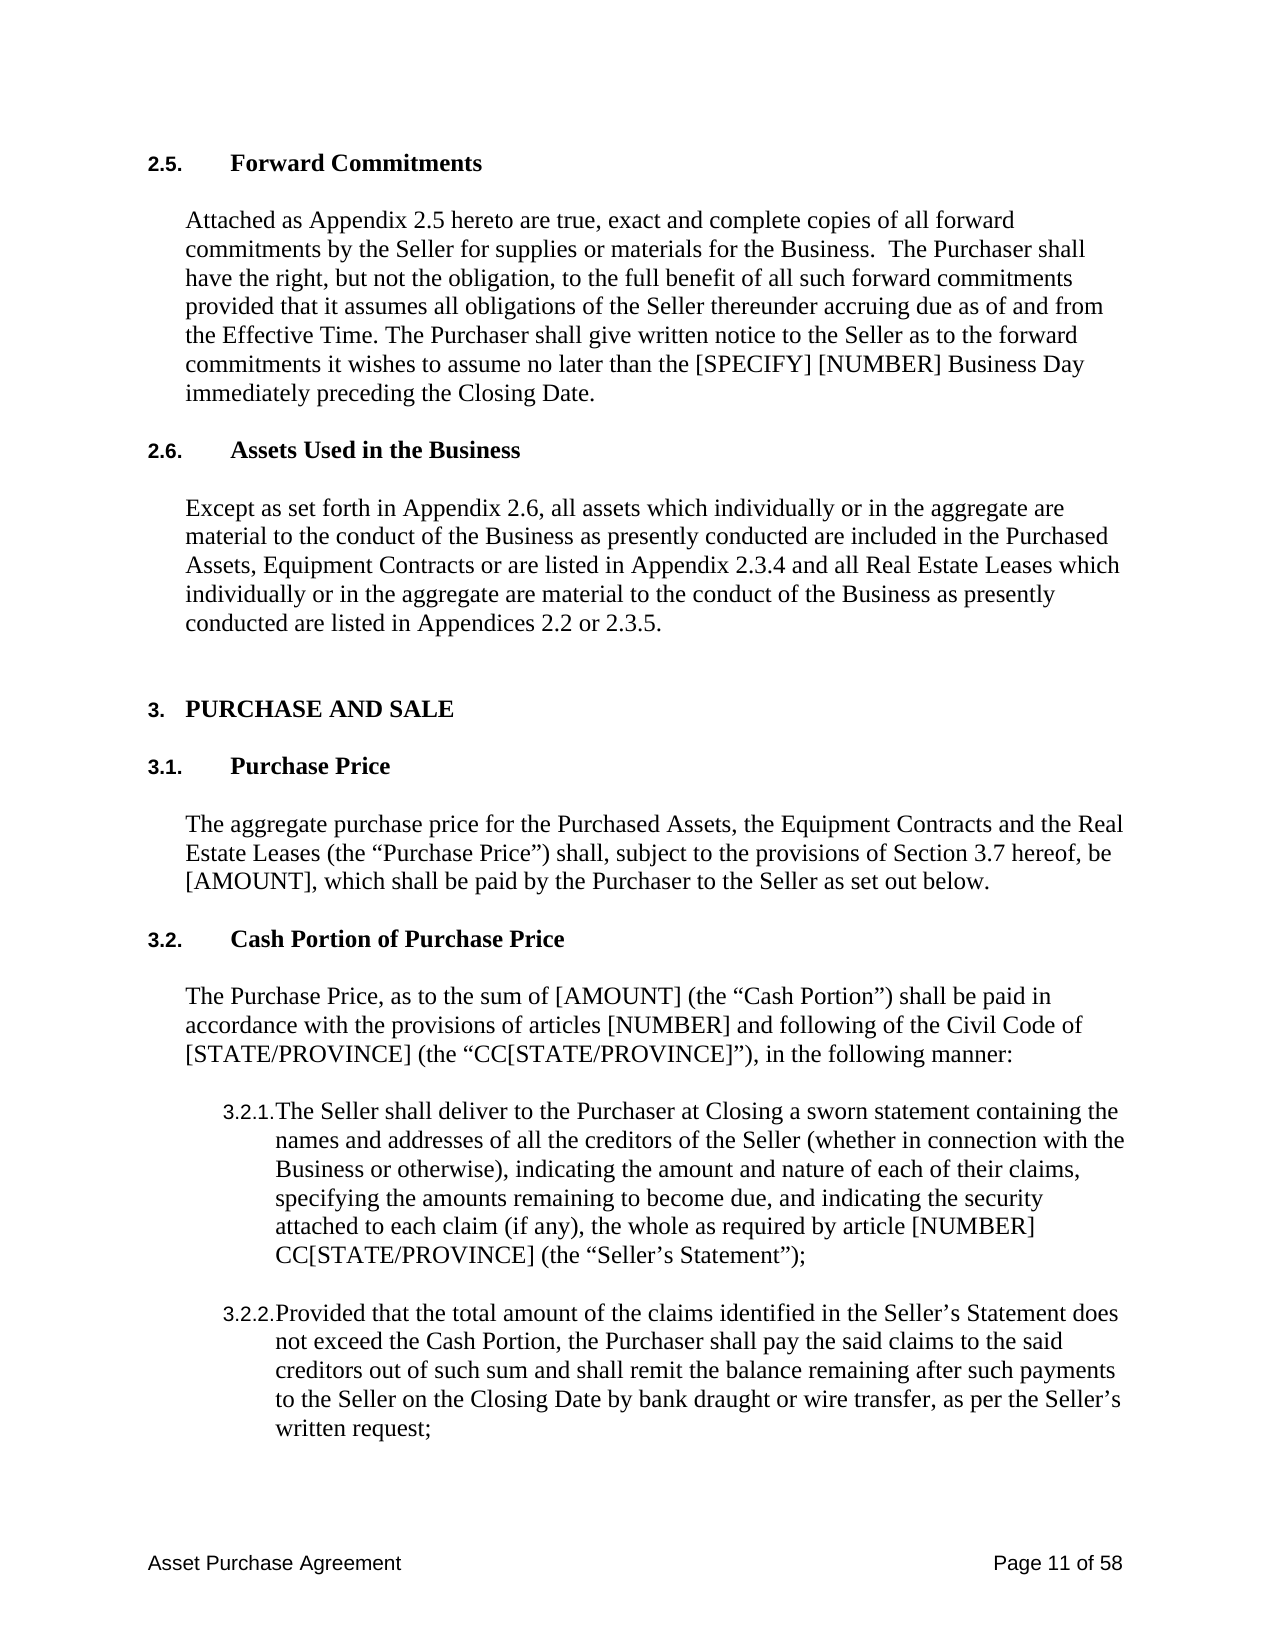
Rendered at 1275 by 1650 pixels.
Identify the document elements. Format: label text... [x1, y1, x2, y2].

list Forward Commitments [148, 148, 1127, 176]
list Cash Portion of Purchase Price [148, 924, 1127, 953]
list Assets Used in the Business [148, 435, 1127, 464]
list Purchase Price [148, 751, 1127, 780]
text The Purchase Price, as to the sum of [AMOUNT] (the “Cash Portion”) shall be paid in accordance with the provisions of articles [NUMBER] and following of the Civil Code of [STATE/PROVINCE] (the “CC[STATE/PROVINCE]”), in the following manner: [185, 981, 1127, 1068]
text Attached as Appendix 2.5 hereto are true, exact and complete copies of all forward commitments by the Seller for supplies or materials for the Business. The Purchaser shall have the right, but not the obligation, to the full benefit of all such forward commitments provided that it assumes all obligations of the Seller thereunder accruing due as of and from the Effective Time. The Purchaser shall give written notice to the Seller as to the forward commitments it wishes to assume no later than the [SPECIFY] [NUMBER] Business Day immediately preceding the Closing Date. [185, 205, 1127, 406]
text Except as set forth in Appendix 2.6, all assets which individually or in the aggregate are material to the conduct of the Business as presently conducted are included in the Purchased Assets, Equipment Contracts or are listed in Appendix 2.3.4 and all Real Estate Leases which individually or in the aggregate are material to the conduct of the Business as presently conducted are listed in Appendices 2.2 or 2.3.5. [185, 493, 1127, 636]
list The Seller shall deliver to the Purchaser at Closing a sworn statement containing the names and addresses of all the creditors of the Seller (whether in connection with the Business or otherwise), indicating the amount and nature of each of their claims, specifying the amounts remaining to become due, and indicating the security attached to each claim (if any), the whole as required by article [NUMBER] CC[STATE/PROVINCE] (the “Seller’s Statement”); [223, 1096, 1127, 1269]
list Provided that the total amount of the claims identified in the Seller’s Statement does not exceed the Cash Portion, the Purchaser shall pay the said claims to the said creditors out of such sum and shall remit the balance remaining after such payments to the Seller on the Closing Date by bank draught or wire transfer, as per the Seller’s written request; [223, 1298, 1127, 1441]
text The aggregate purchase price for the Purchased Assets, the Equipment Contracts and the Real Estate Leases (the “Purchase Price”) shall, subject to the provisions of Section 3.7 hereof, be [AMOUNT], which shall be paid by the Purchaser to the Seller as set out below. [185, 809, 1127, 895]
list PURCHASE AND SALE [148, 694, 1127, 723]
